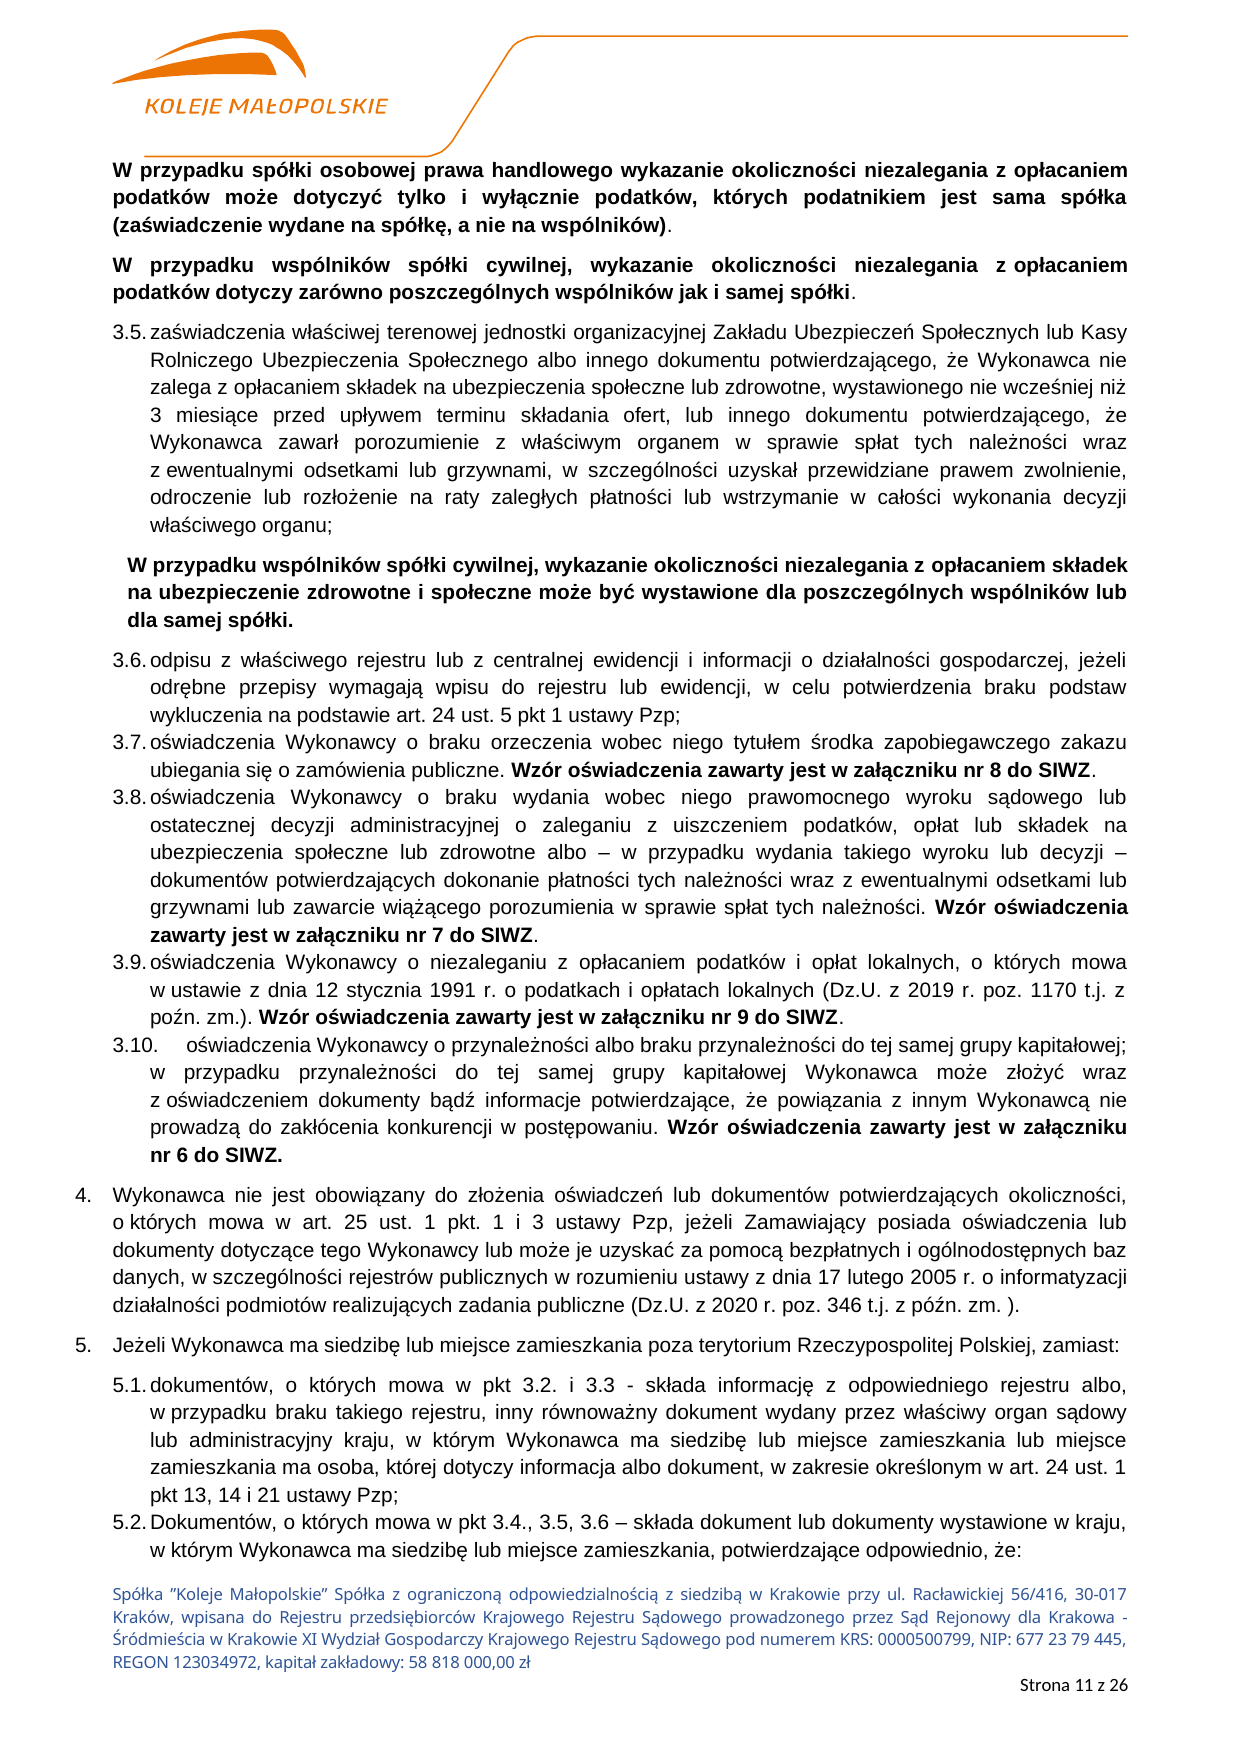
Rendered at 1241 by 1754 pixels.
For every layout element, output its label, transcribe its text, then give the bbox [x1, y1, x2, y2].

list oświadczenia Wykonawcy o przynależności albo braku przynależności do tej samej grupy kapitałowej; w przypadku przynależności do tej samej grupy kapitałowej Wykonawca może złożyć wraz z oświadczeniem dokumenty bądź informacje potwierdzające, że powiązania z innym Wykonawcą nie prowadzą do zakłócenia konkurencji w postępowaniu. Wzór oświadczenia zawarty jest w załączniku nr 6 do SIWZ. [112, 1032, 1128, 1166]
list oświadczenia Wykonawcy o braku orzeczenia wobec niego tytułem środka zapobiegawczego zakazu ubiegania się o zamówienia publiczne. Wzór oświadczenia zawarty jest w załączniku nr 8 do SIWZ. [112, 730, 1128, 781]
list zaświadczenia właściwej terenowej jednostki organizacyjnej Zakładu Ubezpieczeń Społecznych lub Kasy Rolniczego Ubezpieczenia Społecznego albo innego dokumentu potwierdzającego, że Wykonawca nie zalega z opłacaniem składek na ubezpieczenia społeczne lub zdrowotne, wystawionego nie wcześniej niż 3 miesiące przed upływem terminu składania ofert, lub innego dokumentu potwierdzającego, że Wykonawca zawarł porozumienie z właściwym organem w sprawie spłat tych należności wraz z ewentualnymi odsetkami lub grzywnami, w szczególności uzyskał przewidziane prawem zwolnienie, odroczenie lub rozłożenie na raty zaległych płatności lub wstrzymanie w całości wykonania decyzji właściwego organu; [112, 320, 1128, 536]
list Wykonawca nie jest obowiązany do złożenia oświadczeń lub dokumentów potwierdzających okoliczności, o których mowa w art. 25 ust. 1 pkt. 1 i 3 ustawy Pzp, jeżeli Zamawiający posiada oświadczenia lub dokumenty dotyczące tego Wykonawcy lub może je uzyskać za pomocą bezpłatnych i ogólnodostępnych baz danych, w szczególności rejestrów publicznych w rozumieniu ustawy z dnia 17 lutego 2005 r. o informatyzacji działalności podmiotów realizujących zadania publiczne (Dz.U. z 2020 r. poz. 346 t.j. z późn. zm. ). [75, 1182, 1128, 1316]
list Dokumentów, o których mowa w pkt 3.4., 3.5, 3.6 – składa dokument lub dokumenty wystawione w kraju, w którym Wykonawca ma siedzibę lub miejsce zamieszkania, potwierdzające odpowiednio, że: [112, 1510, 1128, 1561]
text W przypadku spółki osobowej prawa handlowego wykazanie okoliczności niezalegania z opłacaniem podatków może dotyczyć tylko i wyłącznie podatków, których podatnikiem jest sama spółka (zaświadczenie wydane na spółkę, a nie na wspólników). [112, 157, 1128, 236]
text W przypadku wspólników spółki cywilnej, wykazanie okoliczności niezalegania z opłacaniem składek na ubezpieczenie zdrowotne i społeczne może być wystawione dla poszczególnych wspólników lub dla samej spółki. [127, 552, 1128, 631]
list oświadczenia Wykonawcy o niezaleganiu z opłacaniem podatków i opłat lokalnych, o których mowa w ustawie z dnia 12 stycznia 1991 r. o podatkach i opłatach lokalnych (Dz.U. z 2019 r. poz. 1170 t.j. z poźn. zm.). Wzór oświadczenia zawarty jest w załączniku nr 9 do SIWZ. [112, 950, 1128, 1029]
list oświadczenia Wykonawcy o braku wydania wobec niego prawomocnego wyroku sądowego lub ostatecznej decyzji administracyjnej o zaleganiu z uiszczeniem podatków, opłat lub składek na ubezpieczenia społeczne lub zdrowotne albo – w przypadku wydania takiego wyroku lub decyzji – dokumentów potwierdzających dokonanie płatności tych należności wraz z ewentualnymi odsetkami lub grzywnami lub zawarcie wiążącego porozumienia w sprawie spłat tych należności. Wzór oświadczenia zawarty jest w załączniku nr 7 do SIWZ. [112, 785, 1128, 946]
list odpisu z właściwego rejestru lub z centralnej ewidencji i informacji o działalności gospodarczej, jeżeli odrębne przepisy wymagają wpisu do rejestru lub ewidencji, w celu potwierdzenia braku podstaw wykluczenia na podstawie art. 24 ust. 5 pkt 1 ustawy Pzp; [112, 647, 1128, 726]
text W przypadku wspólników spółki cywilnej, wykazanie okoliczności niezalegania z opłacaniem podatków dotyczy zarówno poszczególnych wspólników jak i samej spółki. [112, 252, 1128, 304]
list Jeżeli Wykonawca ma siedzibę lub miejsce zamieszkania poza terytorium Rzeczypospolitej Polskiej, zamiast: [75, 1332, 1128, 1356]
list dokumentów, o których mowa w pkt 3.2. i 3.3 - składa informację z odpowiedniego rejestru albo, w przypadku braku takiego rejestru, inny równoważny dokument wydany przez właściwy organ sądowy lub administracyjny kraju, w którym Wykonawca ma siedzibę lub miejsce zamieszkania lub miejsce zamieszkania ma osoba, której dotyczy informacja albo dokument, w zakresie określonym w art. 24 ust. 1 pkt 13, 14 i 21 ustawy Pzp; [112, 1372, 1128, 1506]
